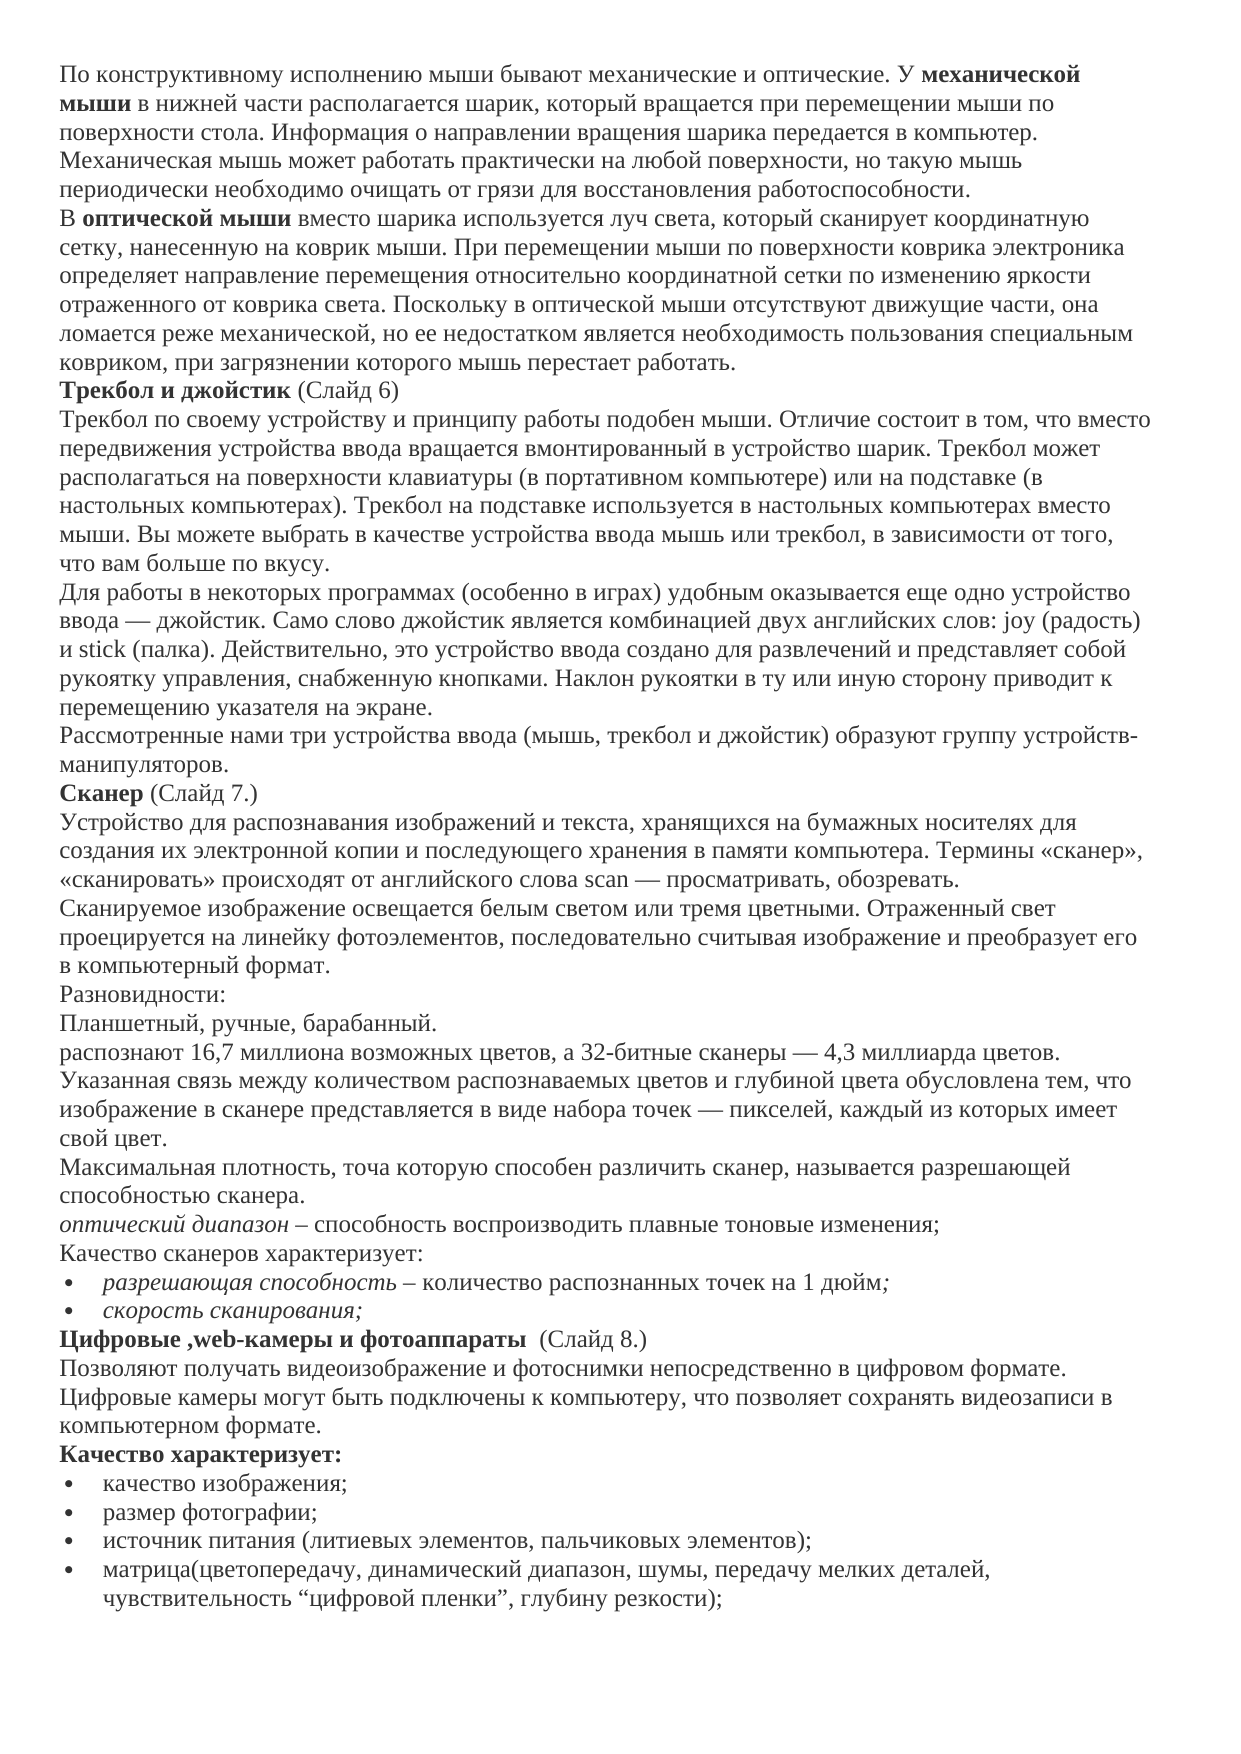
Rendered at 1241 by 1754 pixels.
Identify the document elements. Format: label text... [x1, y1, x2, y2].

text Трекбол и джойстик (Слайд 6) [59, 375, 1152, 404]
list качество изображения; [65, 1468, 1152, 1497]
list скорость сканирования; [65, 1295, 1152, 1324]
text Рассмотренные нами три устройства ввода (мышь, трекбол и джойстик) образуют группу устройств-манипуляторов. [59, 720, 1152, 778]
text Трекбол по своему устройству и принципу работы подобен мыши. Отличие состоит в том, что вместо передвижения устройства ввода вращается вмонтированный в устройство шарик. Трекбол может располагаться на поверхности клавиатуры (в портативном компьютере) или на подставке (в настольных компьютерах). Трекбол на подставке используется в настольных компьютерах вместо мыши. Вы можете выбрать в качестве устройства ввода мышь или трекбол, в зависимости от того, что вам больше по вкусу. [59, 404, 1152, 577]
text По конструктивному исполнению мыши бывают механические и оптические. У механической мыши в нижней части располагается шарик, который вращается при перемещении мыши по поверхности стола. Информация о направлении вращения шарика передается в компьютер. Механическая мышь может работать практически на любой поверхности, но такую мышь периодически необходимо очищать от грязи для восстановления работоспособности. [59, 59, 1152, 203]
text Разновидности: [59, 979, 1152, 1008]
text распознают 16,7 миллиона возможных цветов, а 32-битные сканеры — 4,3 миллиарда цветов. Указанная связь между количеством распознаваемых цветов и глубиной цвета обусловлена тем, что изображение в сканере представляется в виде набора точек — пикселей, каждый из которых имеет свой цвет. [59, 1037, 1152, 1152]
text Качество характеризует: [59, 1439, 1152, 1468]
text Цифровые ,web-камеры и фотоаппараты (Слайд 8.) [59, 1324, 1152, 1353]
text Для работы в некоторых программах (особенно в играх) удобным оказывается еще одно устройство ввода — джойстик. Само слово джойстик является комбинацией двух английских слов: joy (радость) и stick (палка). Действительно, это устройство ввода создано для развлечений и представляет собой рукоятку управления, снабженную кнопками. Наклон рукоятки в ту или иную сторону приводит к перемещению указателя на экране. [59, 577, 1152, 720]
text В оптической мыши вместо шарика используется луч света, который сканирует координатную сетку, нанесенную на коврик мыши. При перемещении мыши по поверхности коврика электроника определяет направление перемещения относительно координатной сетки по изменению яркости отраженного от коврика света. Поскольку в оптической мыши отсутствуют движущие части, она ломается реже механической, но ее недостатком является необходимость пользования специальным ковриком, при загрязнении которого мышь перестает работать. [59, 203, 1152, 375]
text оптический диапазон – способность воспроизводить плавные тоновые изменения; [59, 1209, 1152, 1238]
list размер фотографии; [65, 1497, 1152, 1525]
text Устройство для распознавания изображений и текста, хранящихся на бумажных носителях для создания их электронной копии и последующего хранения в памяти компьютера. Термины «сканер», «сканировать» происходят от английского слова scan — просматривать, обозревать. [59, 807, 1152, 893]
text Сканируемое изображение освещается белым светом или тремя цветными. Отраженный свет проецируется на линейку фотоэлементов, последовательно считывая изображение и преобразует его в компьютерный формат. [59, 893, 1152, 979]
list матрица(цветопередачу, динамический диапазон, шумы, передачу мелких деталей, чувствительность “цифровой пленки”, глубину резкости); [65, 1554, 1152, 1612]
text Планшетный, ручные, барабанный. [59, 1008, 1152, 1037]
text Позволяют получать видеоизображение и фотоснимки непосредственно в цифровом формате. [59, 1353, 1152, 1382]
text Сканер (Слайд 7.) [59, 778, 1152, 807]
text Качество сканеров характеризует: [59, 1238, 1152, 1267]
text Максимальная плотность, точа которую способен различить сканер, называется разрешающей способностью сканера. [59, 1152, 1152, 1209]
list разрешающая способность – количество распознанных точек на 1 дюйм; [65, 1267, 1152, 1295]
list источник питания (литиевых элементов, пальчиковых элементов); [65, 1525, 1152, 1554]
text Цифровые камеры могут быть подключены к компьютеру, что позволяет сохранять видеозаписи в компьютерном формате. [59, 1382, 1152, 1439]
